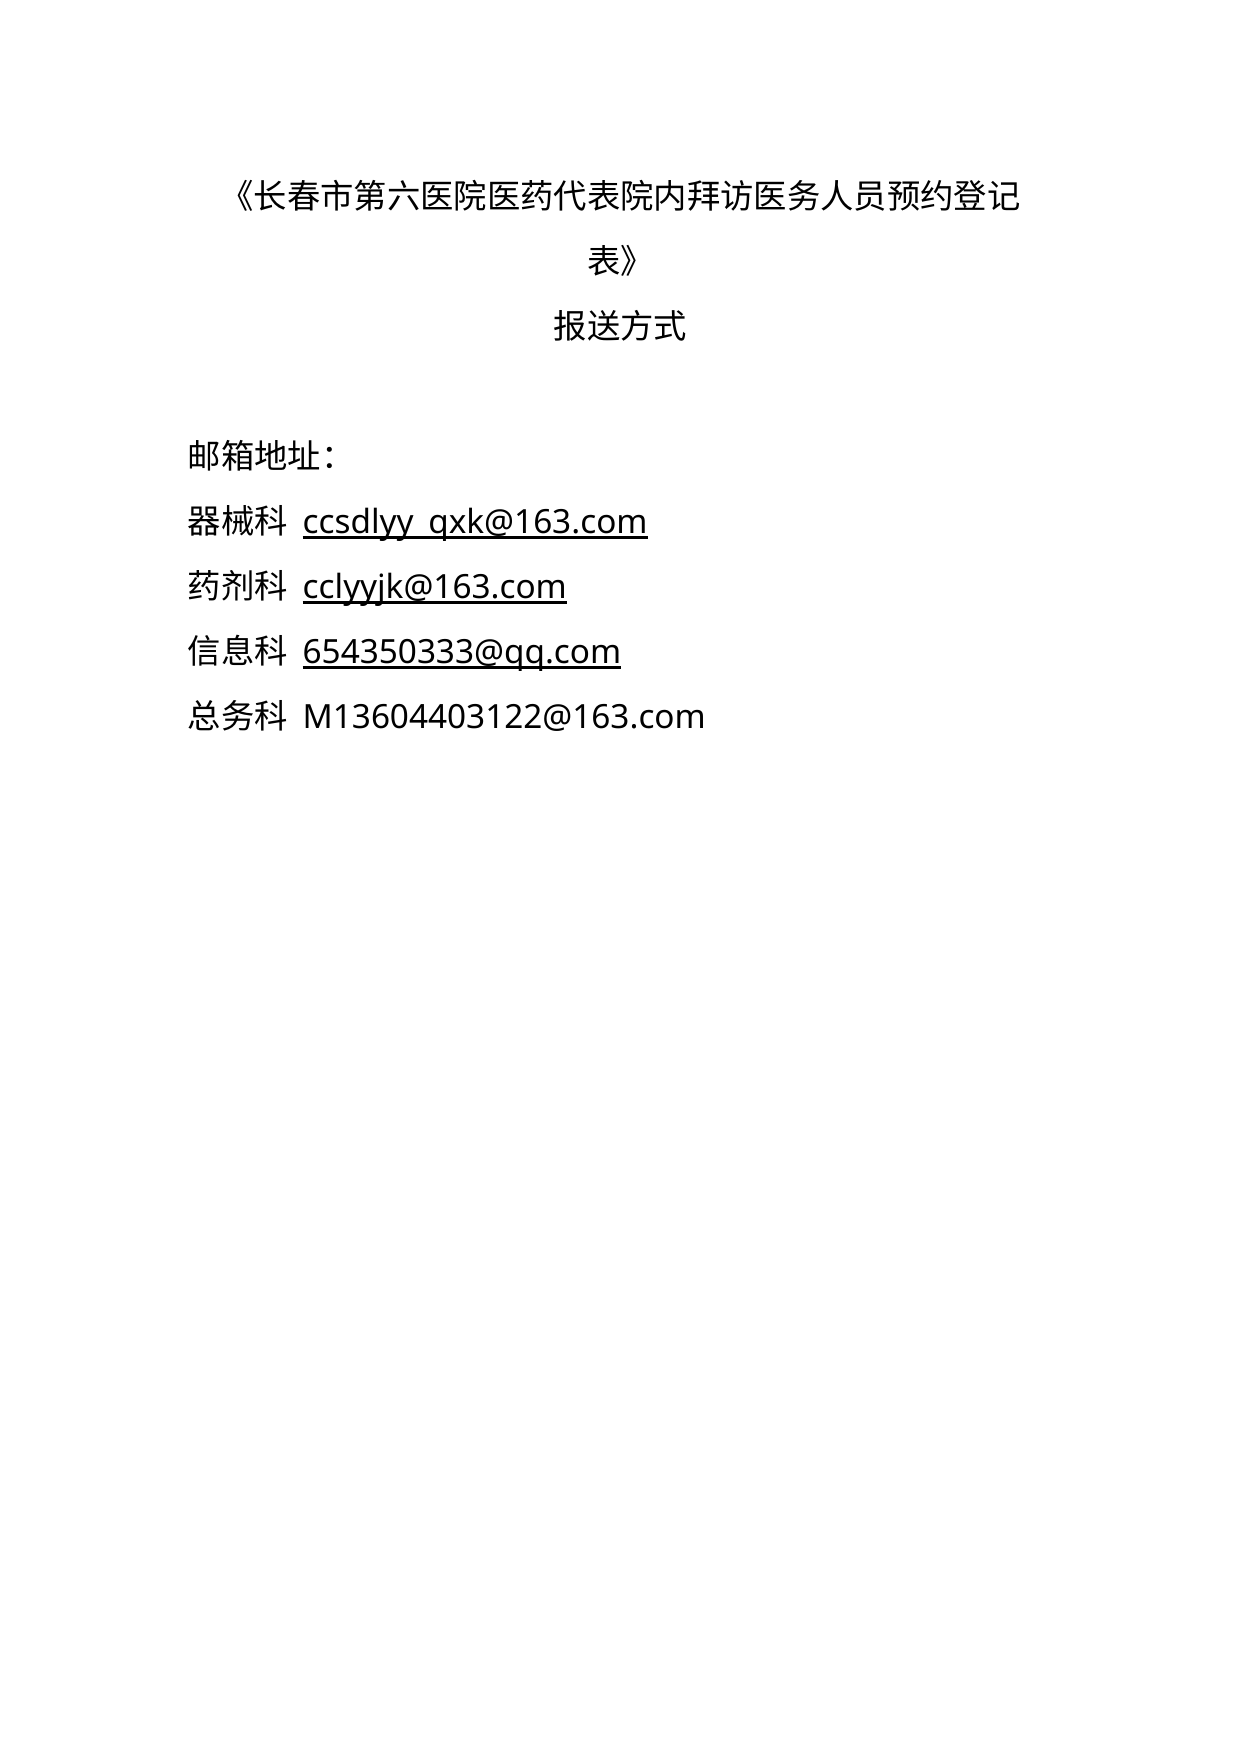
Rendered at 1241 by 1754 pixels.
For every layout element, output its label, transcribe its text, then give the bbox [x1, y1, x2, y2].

text 信息科 654350333@qq.com [187, 617, 1053, 682]
text 《长春市第六医院医药代表院内拜访医务人员预约登记表》 [187, 162, 1053, 292]
text 报送方式 [187, 292, 1053, 357]
text 药剂科 cclyyjk@163.com [187, 552, 1053, 617]
text 邮箱地址： [187, 422, 1053, 487]
text 总务科 M13604403122@163.com [187, 682, 1053, 747]
text 器械科 ccsdlyy_qxk@163.com [187, 487, 1053, 552]
